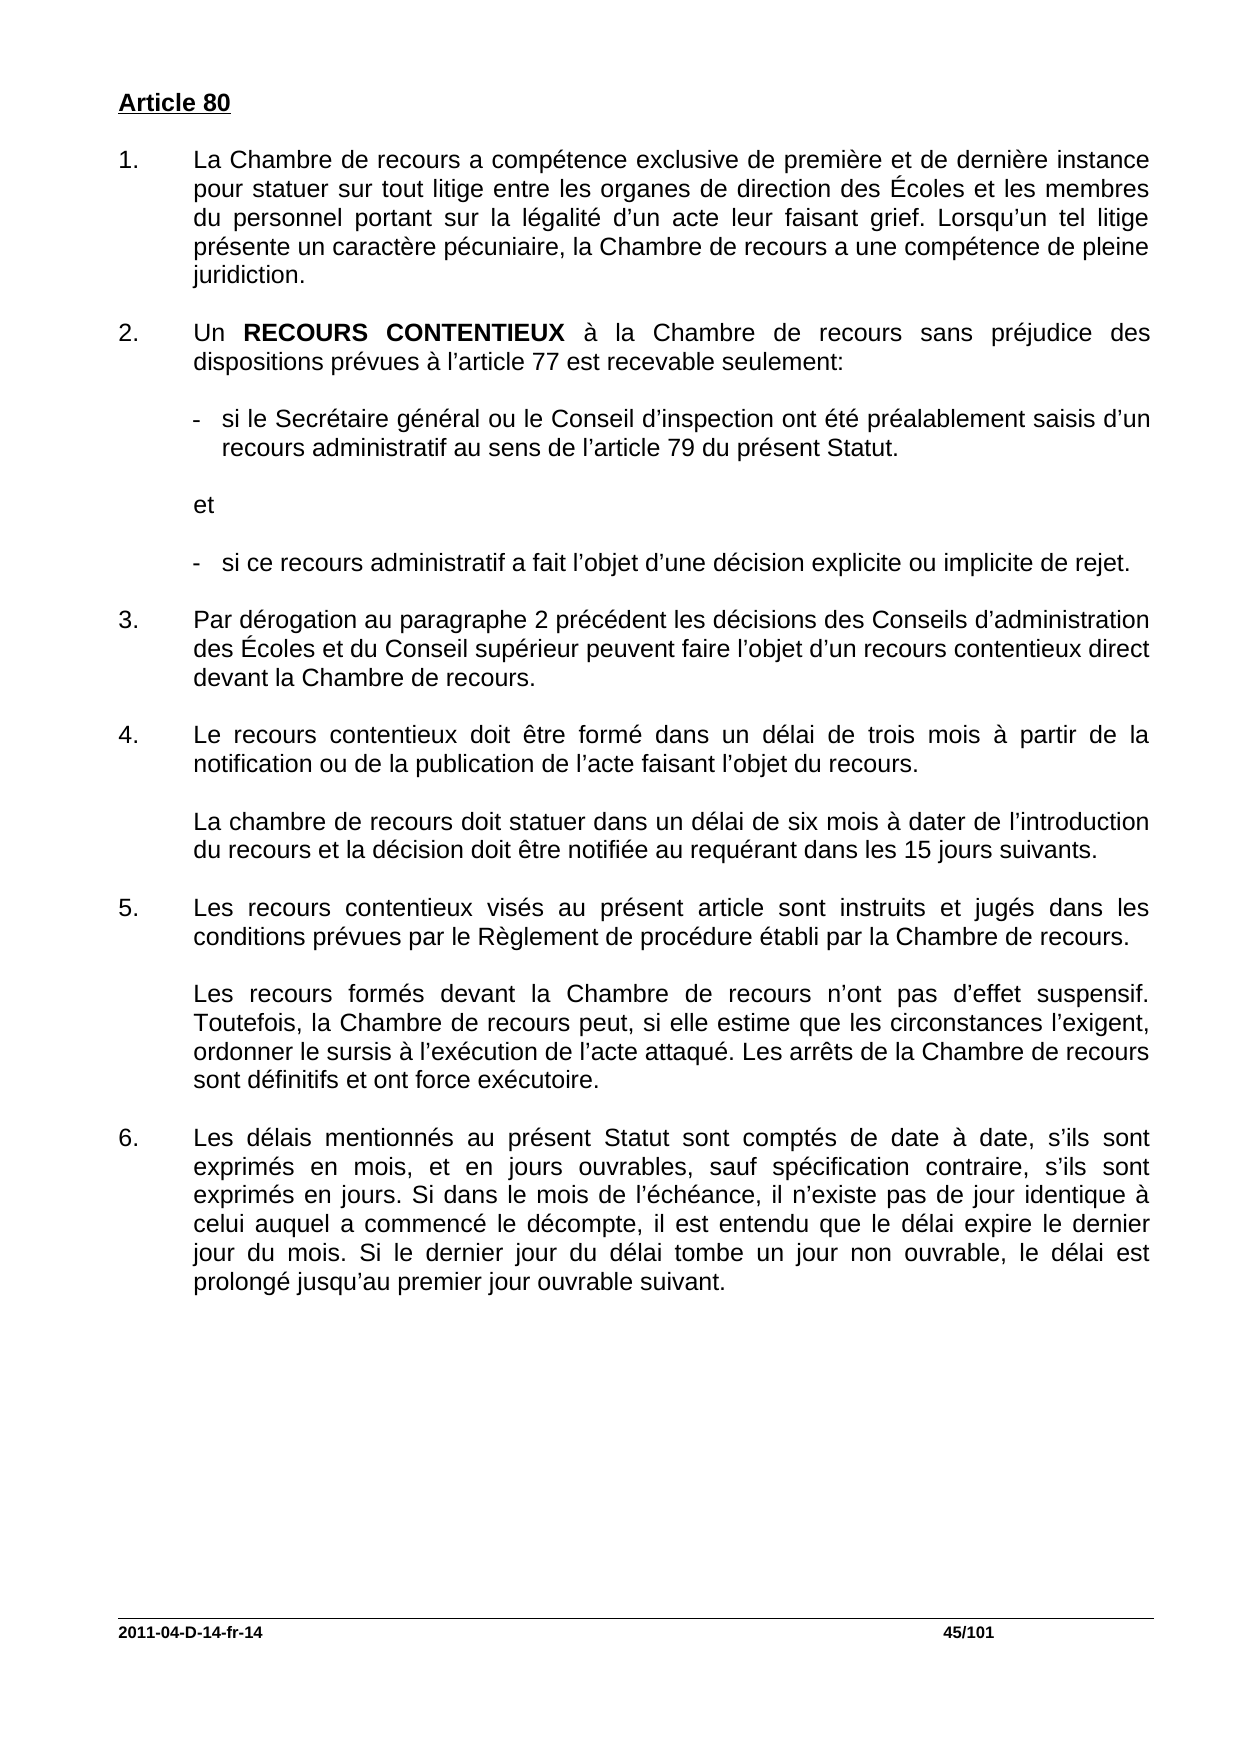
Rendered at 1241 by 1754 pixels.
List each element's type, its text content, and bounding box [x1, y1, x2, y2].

text Les recours formés devant la Chambre de recours n’ont pas d’effet suspensif. Toutefois, la Chambre de recours peut, si elle estime que les circonstances l’exigent, ordonner le sursis à l’exécution de l’acte attaqué. Les arrêts de la Chambre de recours sont définitifs et ont force exécutoire. [118, 979, 1152, 1094]
text 3. Par dérogation au paragraphe 2 précédent les décisions des Conseils d’administration des Écoles et du Conseil supérieur peuvent faire l’objet d’un recours contentieux direct devant la Chambre de recours. [118, 605, 1152, 692]
text 6. Les délais mentionnés au présent Statut sont comptés de date à date, s’ils sont exprimés en mois, et en jours ouvrables, sauf spécification contraire, s’ils sont exprimés en jours. Si dans le mois de l’échéance, il n’existe pas de jour identique à celui auquel a commencé le décompte, il est entendu que le délai expire le dernier jour du mois. Si le dernier jour du délai tombe un jour non ouvrable, le délai est prolongé jusqu’au premier jour ouvrable suivant. [118, 1123, 1152, 1295]
text - si le Secrétaire général ou le Conseil d’inspection ont été préalablement saisis d’un recours administratif au sens de l’article 79 du présent Statut. [118, 404, 1152, 462]
text La chambre de recours doit statuer dans un délai de six mois à dater de l’introduction du recours et la décision doit être notifiée au requérant dans les 15 jours suivants. [118, 807, 1152, 864]
text Article 80 [118, 88, 1152, 117]
text 5. Les recours contentieux visés au présent article sont instruits et jugés dans les conditions prévues par le Règlement de procédure établi par la Chambre de recours. [118, 893, 1152, 950]
text 1. La Chambre de recours a compétence exclusive de première et de dernière instance pour statuer sur tout litige entre les organes de direction des Écoles et les membres du personnel portant sur la légalité d’un acte leur faisant grief. Lorsqu’un tel litige présente un caractère pécuniaire, la Chambre de recours a une compétence de pleine juridiction. [118, 145, 1152, 289]
text - si ce recours administratif a fait l’objet d’une décision explicite ou implicite de rejet. [118, 548, 1152, 577]
text et [118, 490, 1152, 519]
text 4. Le recours contentieux doit être formé dans un délai de trois mois à partir de la notification ou de la publication de l’acte faisant l’objet du recours. [118, 720, 1152, 778]
text 2. Un RECOURS CONTENTIEUX à la Chambre de recours sans préjudice des dispositions prévues à l’article 77 est recevable seulement: [118, 318, 1152, 375]
